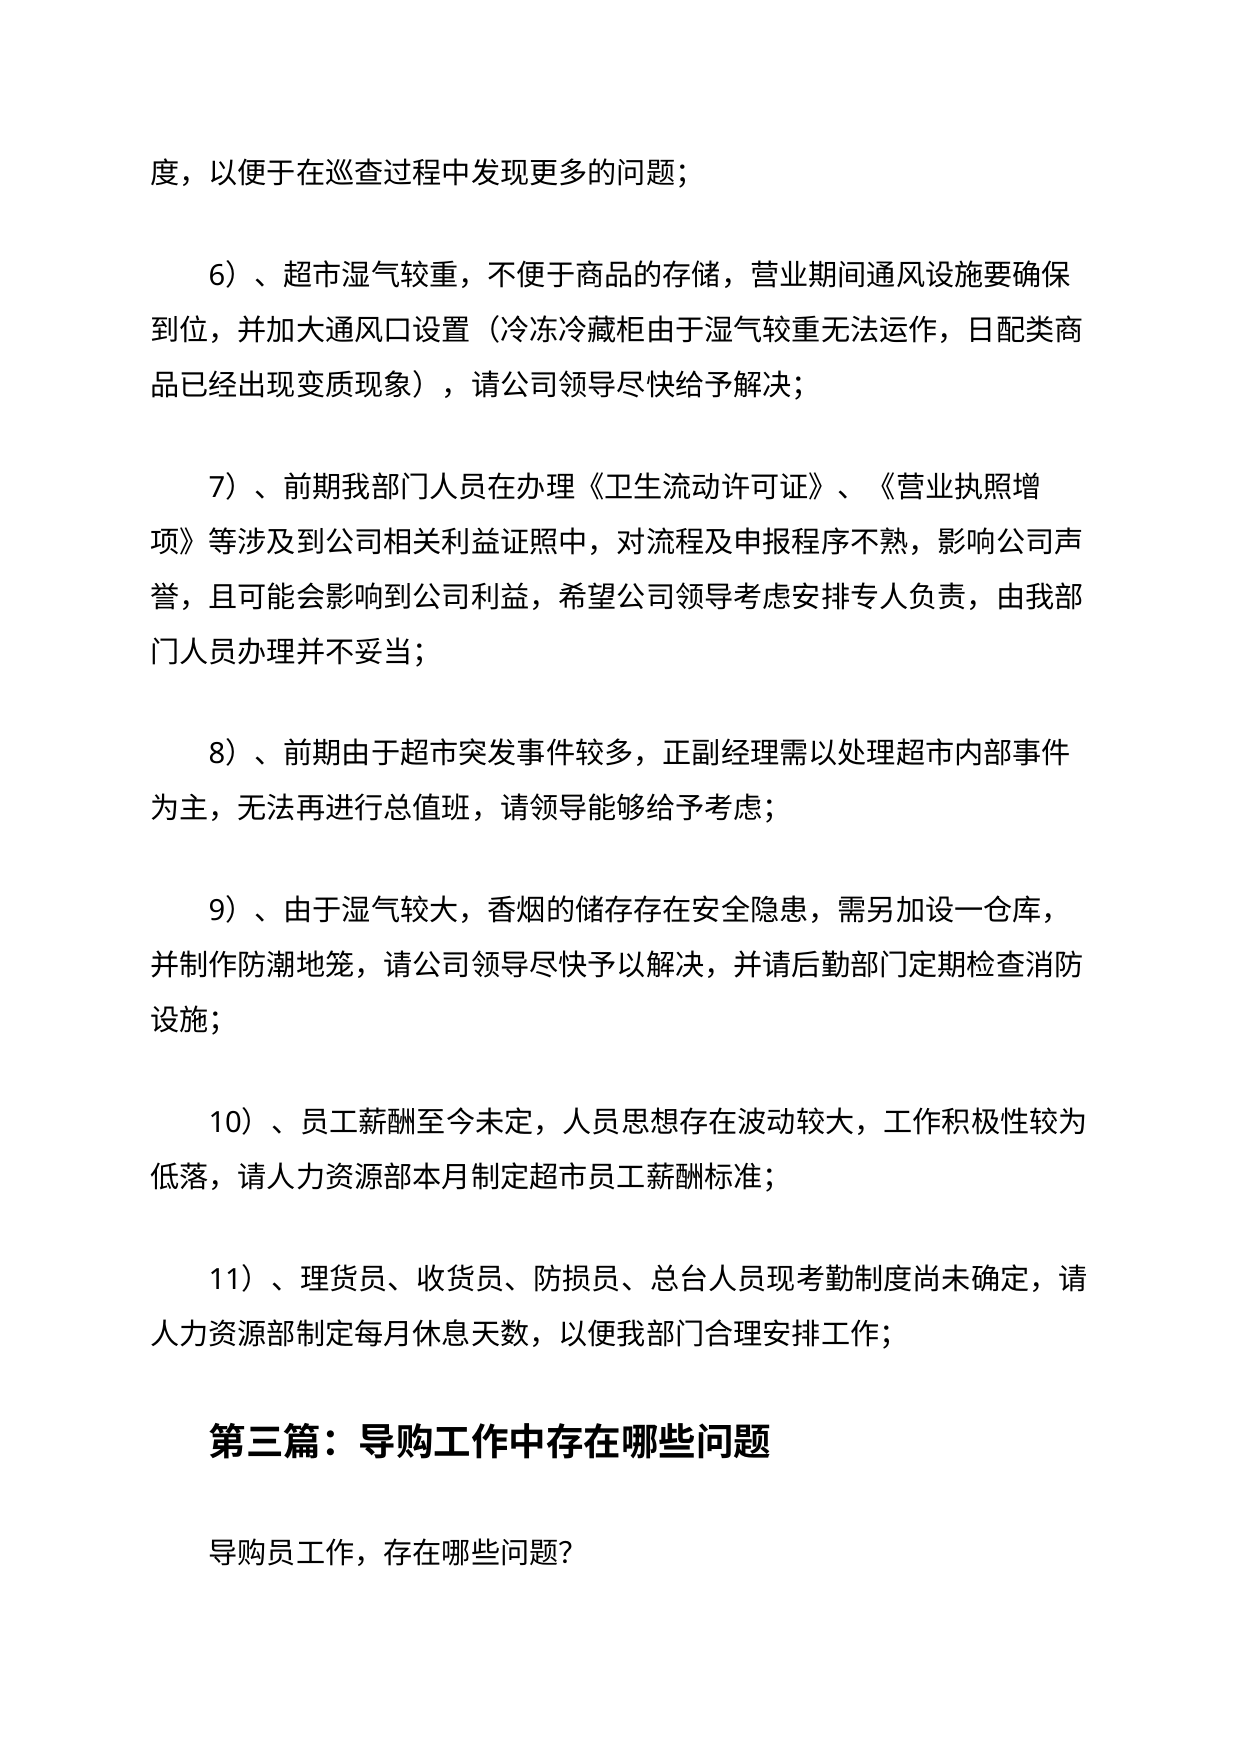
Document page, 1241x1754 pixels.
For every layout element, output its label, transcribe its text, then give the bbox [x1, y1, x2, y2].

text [150, 150, 1090, 192]
text 6）、超市湿气较重，不便于商品的存储，营业期间通风设施要确保到位，并加大通风口设置（冷冻冷藏柜由于湿气较重无法运作，日配类商品已经出现变质现象），请公司领导尽快给予解决； [150, 252, 1090, 404]
text 11）、理货员、收货员、防损员、总台人员现考勤制度尚未确定，请人力资源部制定每月休息天数，以便我部门合理安排工作； [150, 1255, 1090, 1352]
text 10）、员工薪酬至今未定，人员思想存在波动较大，工作积极性较为低落，请人力资源部本月制定超市员工薪酬标准； [150, 1098, 1090, 1196]
text 9）、由于湿气较大，香烟的储存存在安全隐患，需另加设一仓库，并制作防潮地笼，请公司领导尽快予以解决，并请后勤部门定期检查消防设施； [150, 887, 1090, 1039]
text 7）、前期我部门人员在办理《卫生流动许可证》、《营业执照增项》等涉及到公司相关利益证照中，对流程及申报程序不熟，影响公司声誉，且可能会影响到公司利益，希望公司领导考虑安排专人负责，由我部门人员办理并不妥当； [150, 463, 1090, 671]
text 导购员工作，存在哪些问题？ [150, 1529, 1090, 1572]
text 8）、前期由于超市突发事件较多，正副经理需以处理超市内部事件为主，无法再进行总值班，请领导能够给予考虑； [150, 730, 1090, 827]
text 第三篇：导购工作中存在哪些问题 [150, 1412, 1090, 1466]
